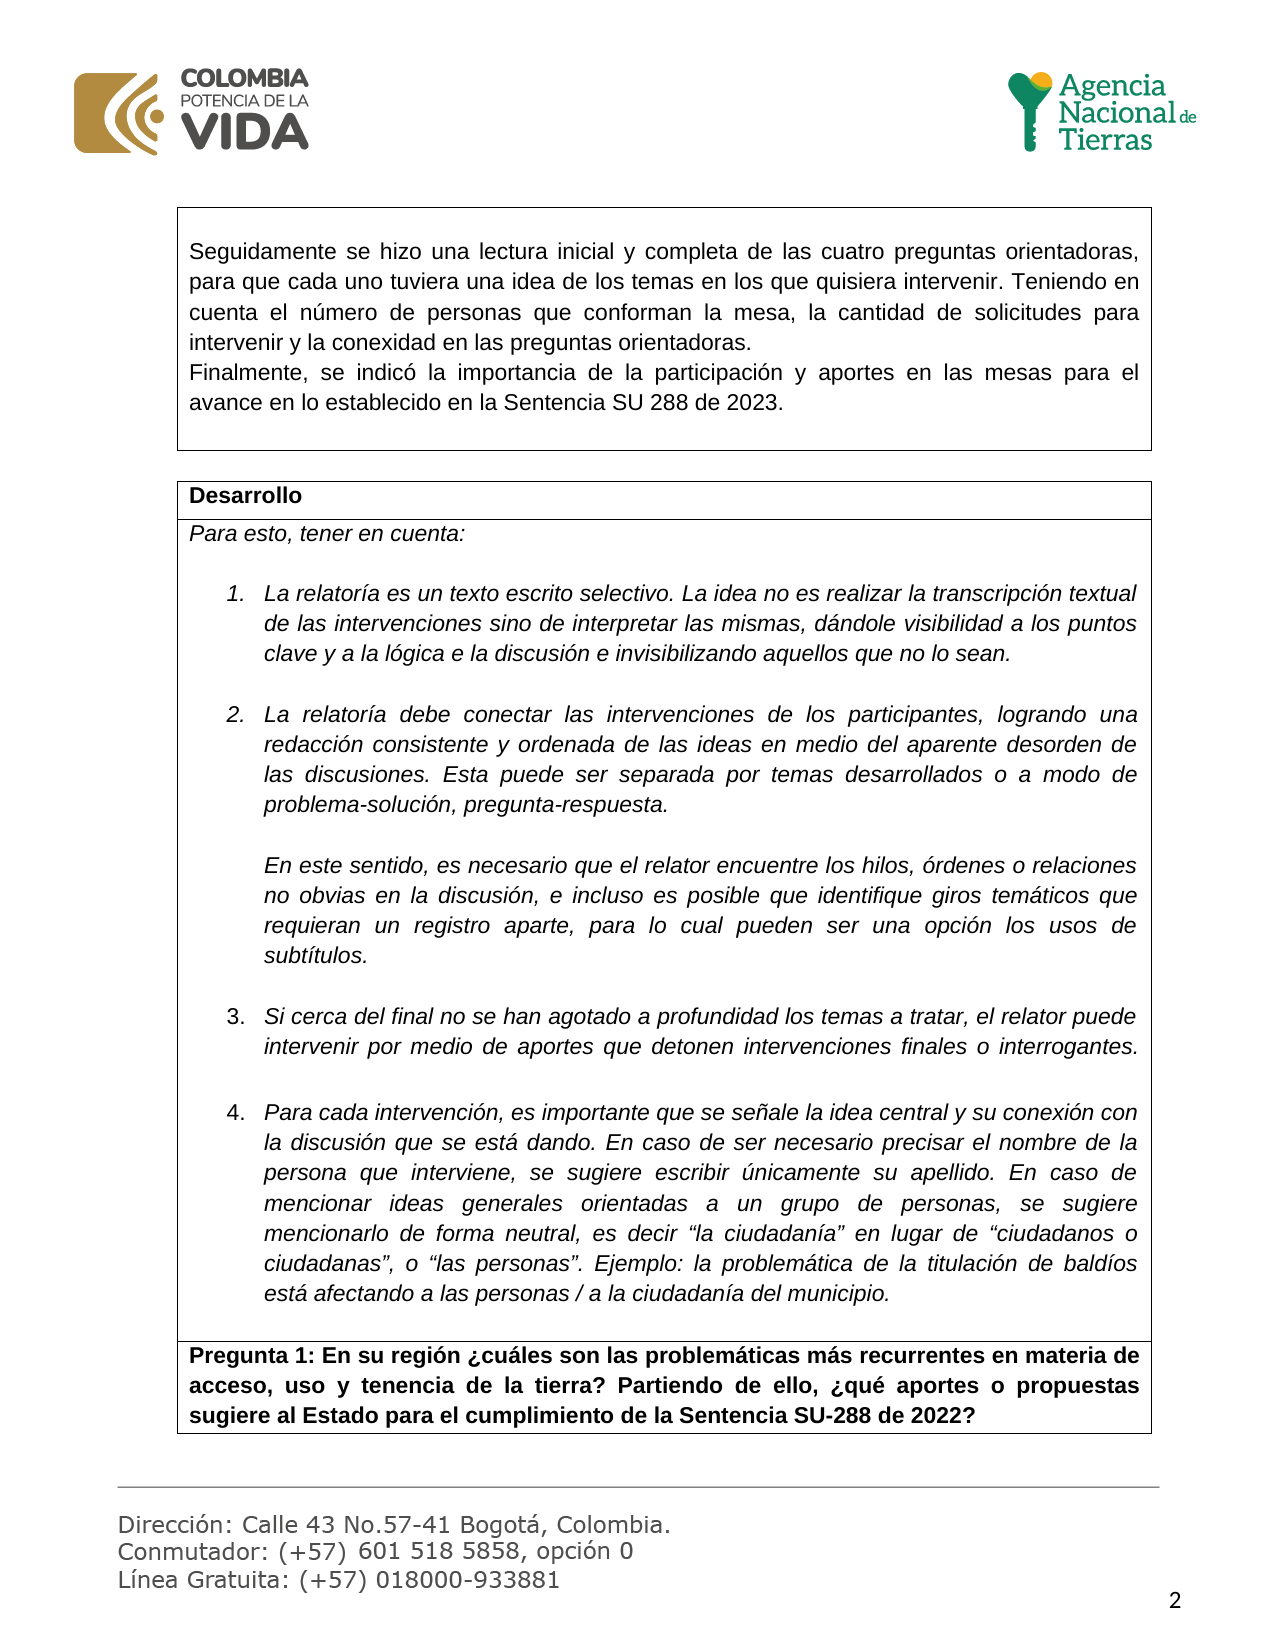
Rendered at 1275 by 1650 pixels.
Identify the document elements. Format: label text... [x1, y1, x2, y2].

table_cell Para esto, tener en cuenta: La relatoría es un texto escrito selectivo. La idea no es realizar la transcripción textual de las intervenciones sino de interpretar las mismas, dándole visibilidad a los puntos clave y a la lógica e la discusión e invisibilizando aquellos que no lo sean. La relatoría debe conectar las intervenciones de los participantes, logrando una redacción consistente y ordenada de las ideas en medio del aparente desorden de las discusiones. Esta puede ser separada por temas desarrollados o a modo de problema-solución, pregunta-respuesta. En este sentido, es necesario que el relator encuentre los hilos, órdenes o relaciones no obvias en la discusión, e incluso es posible que identifique giros temáticos que requieran un registro aparte, para lo cual pueden ser una opción los usos de subtítulos. Si cerca del final no se han agotado a profundidad los temas a tratar, el relator puede intervenir por medio de aportes que detonen intervenciones finales o interrogantes. Para cada intervención, es importante que se señale la idea central y su conexión con la discusión que se está dando. En caso de ser necesario precisar el nombre de la persona que interviene, se sugiere escribir únicamente su apellido. En caso de mencionar ideas generales orientadas a un grupo de personas, se sugiere mencionarlo de forma neutral, es decir “la ciudadanía” en lugar de “ciudadanos o ciudadanas”, o “las personas”. Ejemplo: la problemática de la titulación de baldíos está afectando a las personas / a la ciudadanía del municipio. [178, 520, 1151, 1341]
table_header Desarrollo [178, 482, 1151, 518]
picture [1, 3, 1275, 1650]
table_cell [178, 208, 1151, 449]
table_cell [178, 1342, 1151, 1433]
